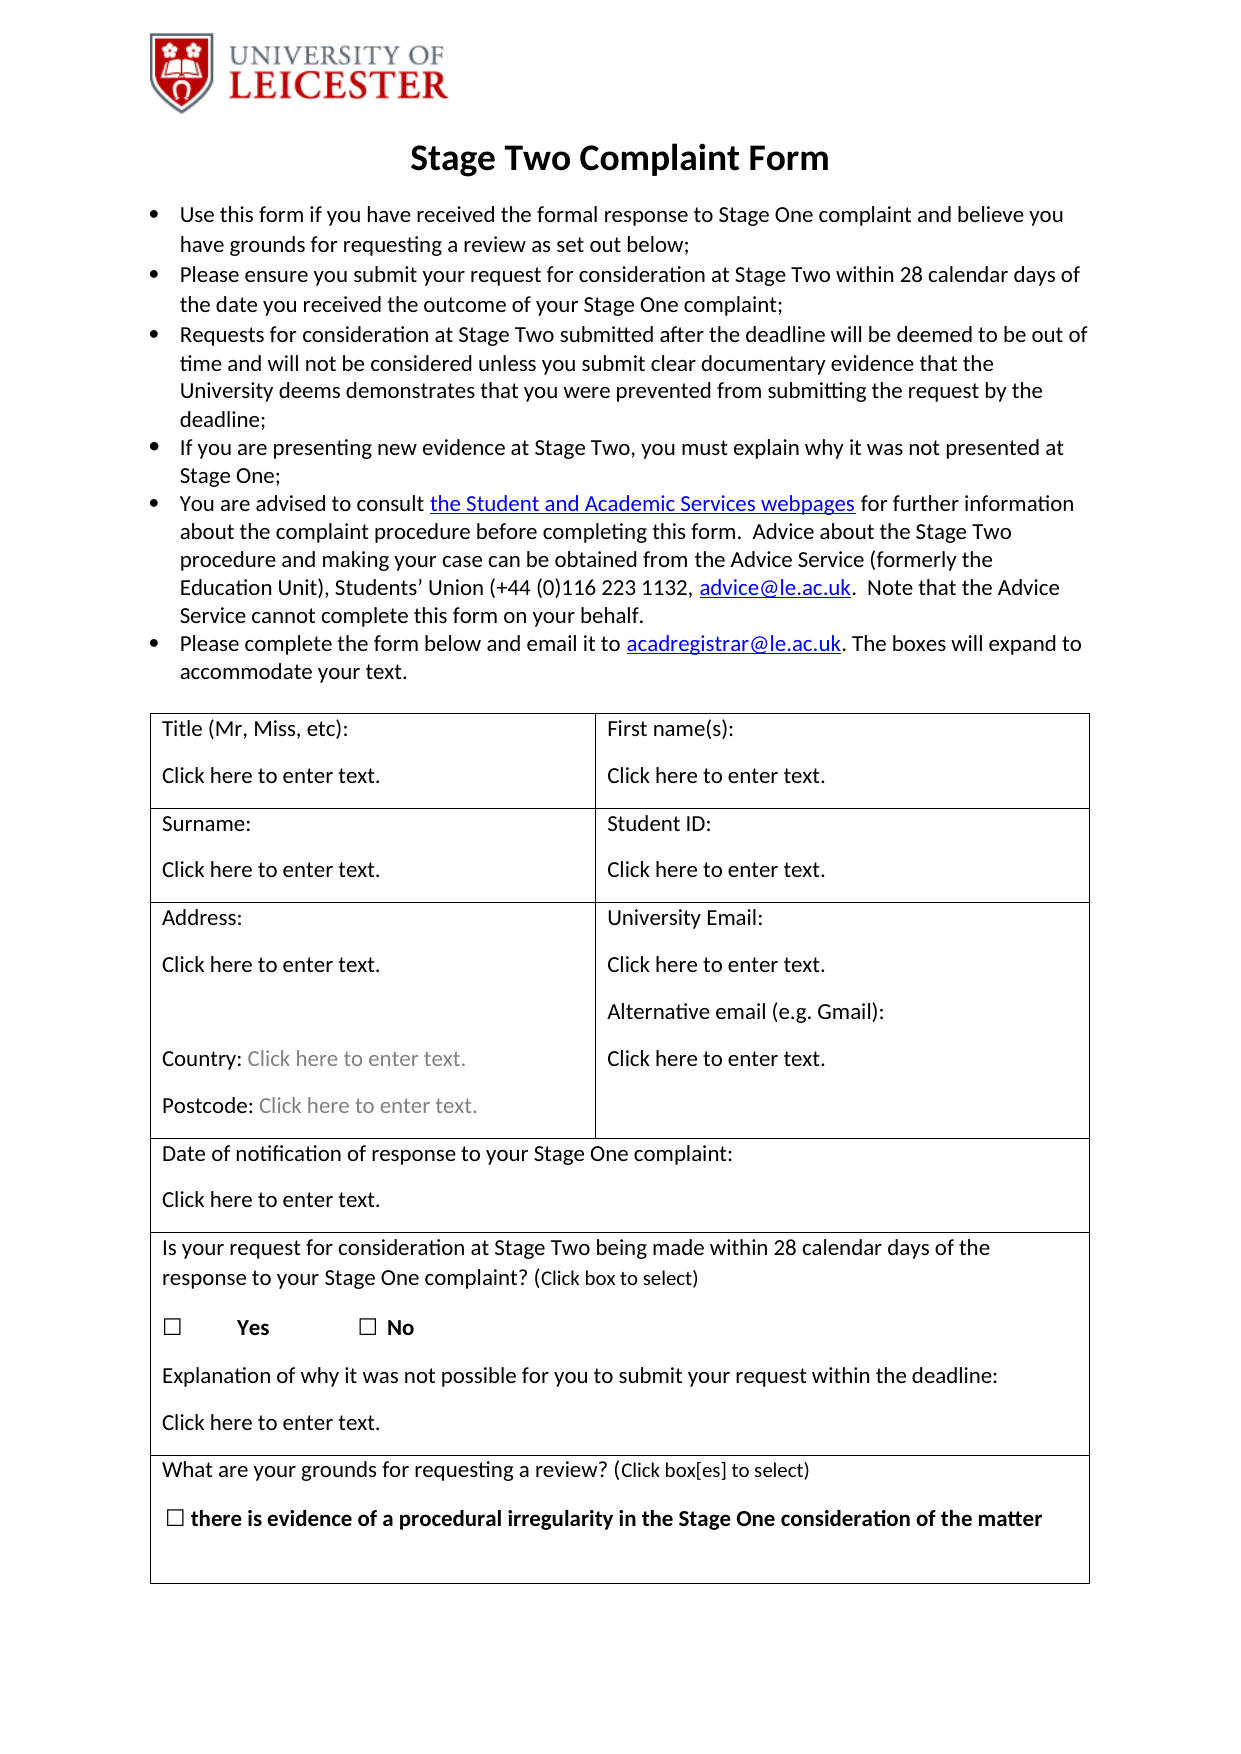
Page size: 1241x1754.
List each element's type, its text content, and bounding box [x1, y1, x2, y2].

table_cell University Email: Alternative email (e.g. Gmail): [596, 903, 1089, 1138]
table_cell Address: Country: Postcode: [151, 903, 595, 1138]
picture [150, 14, 577, 131]
table_header Title (Mr, Miss, etc): [151, 714, 595, 808]
list Please complete the form below and email it to acadregistrar@le.ac.uk. The boxes will expand to accommodate your text. [150, 629, 1090, 685]
list Requests for consideration at Stage Two submitted after the deadline will be deemed to be out of time and will not be considered unless you submit clear documentary evidence that the University deems demonstrates that you were prevented from submitting the request by the deadline; [150, 321, 1090, 433]
table_cell Date of notification of response to your Stage One complaint: [151, 1139, 1089, 1232]
list Use this form if you have received the formal response to Stage One complaint and believe you have grounds for requesting a review as set out below; [150, 200, 1090, 258]
text Stage Two Complaint Form [150, 134, 1090, 179]
table_header First name(s): [596, 714, 1089, 808]
table_cell Is your request for consideration at Stage Two being made within 28 calendar days of the response to your Stage One complaint? (Click box to select) Yes No Explanation of why it was not possible for you to submit your request within the deadline: [151, 1233, 1089, 1454]
table_cell Student ID: [596, 809, 1089, 902]
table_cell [151, 1456, 1089, 1583]
list Please ensure you submit your request for consideration at Stage Two within 28 calendar days of the date you received the outcome of your Stage One complaint; [150, 260, 1090, 318]
list If you are presenting new evidence at Stage Two, you must explain why it was not presented at Stage One; [150, 433, 1090, 489]
list You are advised to consult the Student and Academic Services webpages for further information about the complaint procedure before completing this form. Advice about the Stage Two procedure and making your case can be obtained from the Advice Service (formerly the Education Unit), Students’ Union (+44 (0)116 223 1132, advice@le.ac.uk. Note that the Advice Service cannot complete this form on your behalf. [150, 489, 1090, 629]
table_cell Surname: [151, 809, 595, 902]
